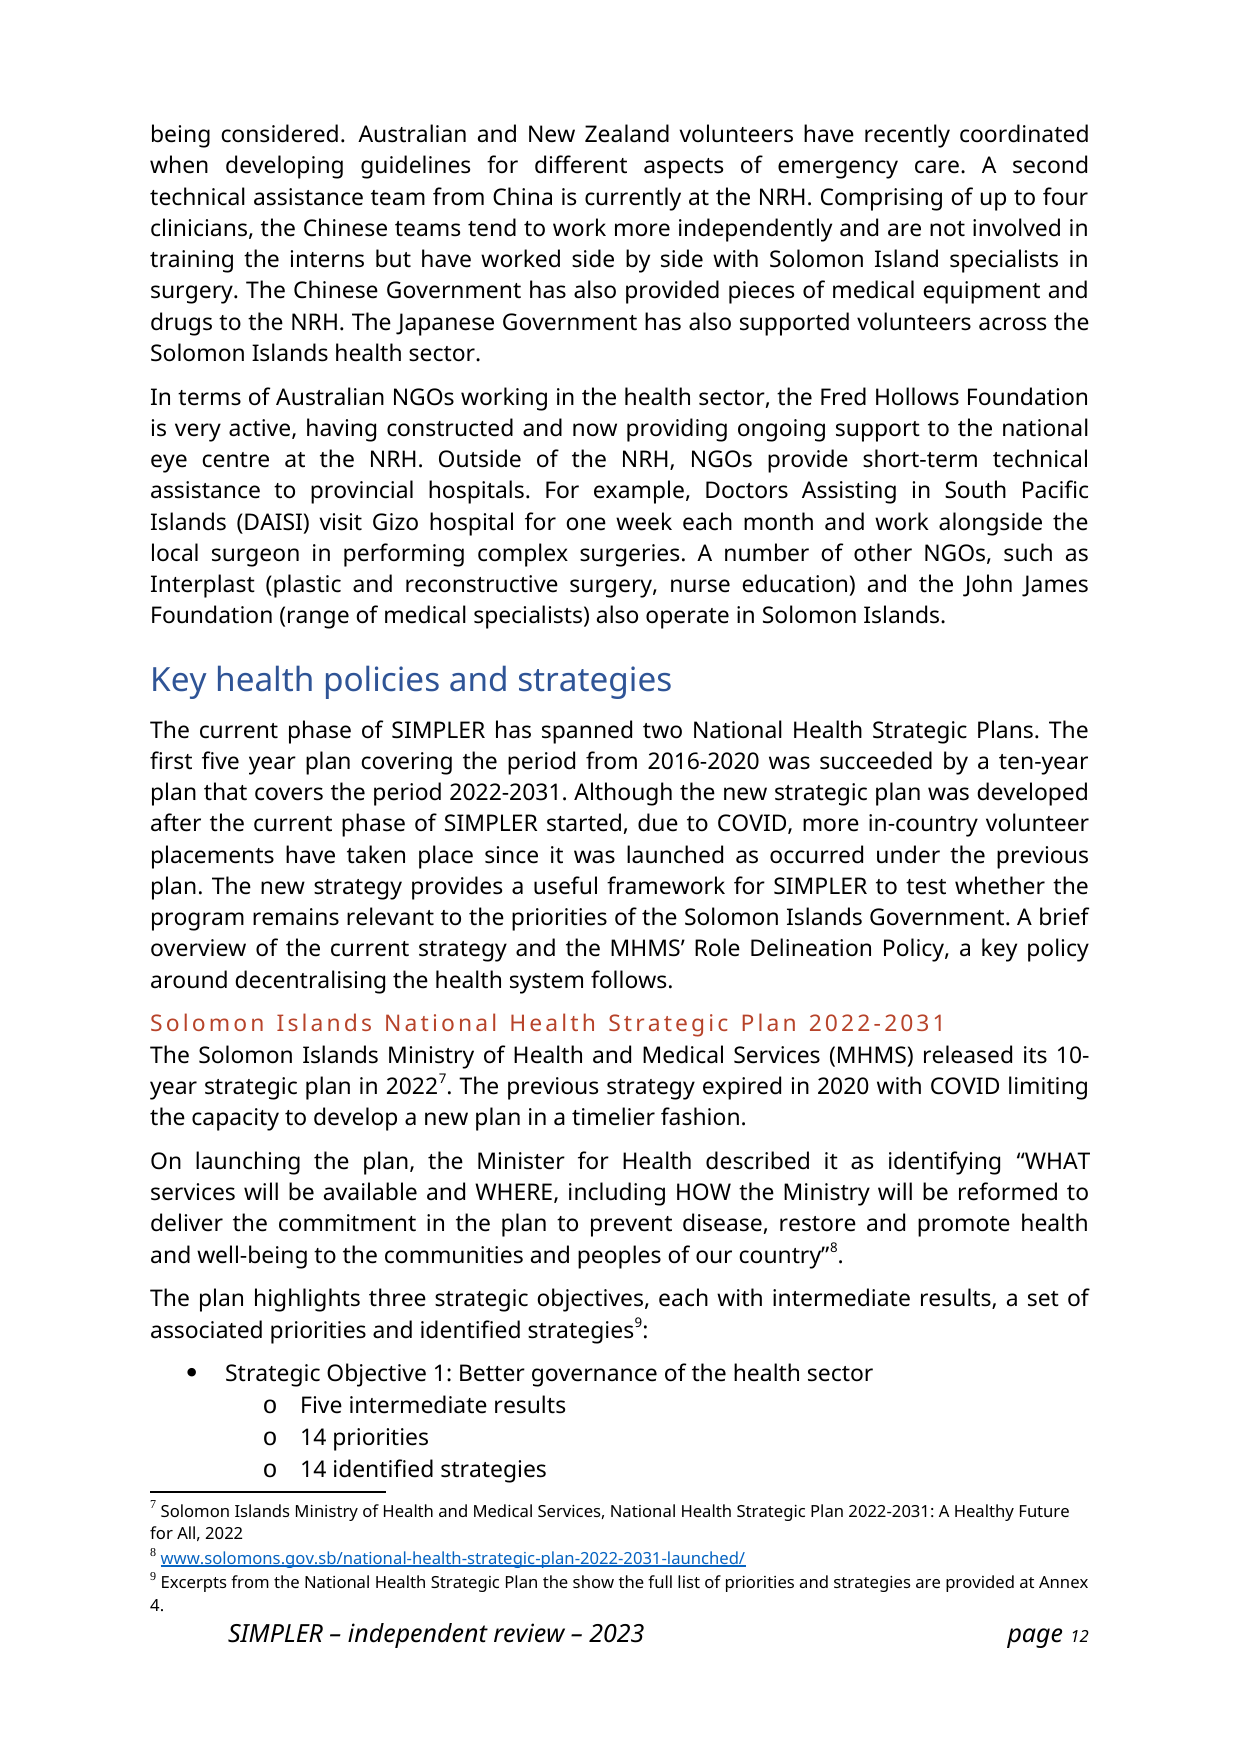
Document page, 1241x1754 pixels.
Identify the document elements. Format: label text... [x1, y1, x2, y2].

subtitle Solomon Islands National Health Strategic Plan 2022-2031 [150, 1007, 1090, 1038]
list Strategic Objective 1: Better governance of the health sector [187, 1357, 1090, 1388]
text The plan highlights three strategic objectives, each with intermediate results, a set of associated priorities and identified strategies: [150, 1282, 1090, 1345]
text The Solomon Islands Ministry of Health and Medical Services (MHMS) released its 10-year strategic plan in 2022. The previous strategy expired in 2020 with COVID limiting the capacity to develop a new plan in a timelier fashion. [150, 1038, 1090, 1132]
text On launching the plan, the Minister for Health described it as identifying “WHAT services will be available and WHERE, including HOW the Ministry will be reformed to deliver the commitment in the plan to prevent disease, restore and promote health and well-being to the communities and peoples of our country”. [150, 1145, 1090, 1270]
text The current phase of SIMPLER has spanned two National Health Strategic Plans. The first five year plan covering the period from 2016-2020 was succeeded by a ten-year plan that covers the period 2022-2031. Although the new strategic plan was developed after the current phase of SIMPLER started, due to COVID, more in-country volunteer placements have taken place since it was launched as occurred under the previous plan. The new strategy provides a useful framework for SIMPLER to test whether the program remains relevant to the priorities of the Solomon Islands Government. A brief overview of the current strategy and the MHMS’ Role Delineation Policy, a key policy around decentralising the health system follows. [150, 713, 1090, 995]
list Five intermediate results [262, 1388, 1090, 1421]
list 14 priorities [262, 1421, 1090, 1452]
subtitle Key health policies and strategies [150, 656, 1090, 701]
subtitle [150, 118, 1090, 368]
list 14 identified strategies [262, 1452, 1090, 1484]
subtitle In terms of Australian NGOs working in the health sector, the Fred Hollows Foundation is very active, having constructed and now providing ongoing support to the national eye centre at the NRH. Outside of the NRH, NGOs provide short-term technical assistance to provincial hospitals. For example, Doctors Assisting in South Pacific Islands (DAISI) visit Gizo hospital for one week each month and work alongside the local surgeon in performing complex surgeries. A number of other NGOs, such as Interplast (plastic and reconstructive surgery, nurse education) and the John James Foundation (range of medical specialists) also operate in Solomon Islands. [150, 381, 1090, 631]
